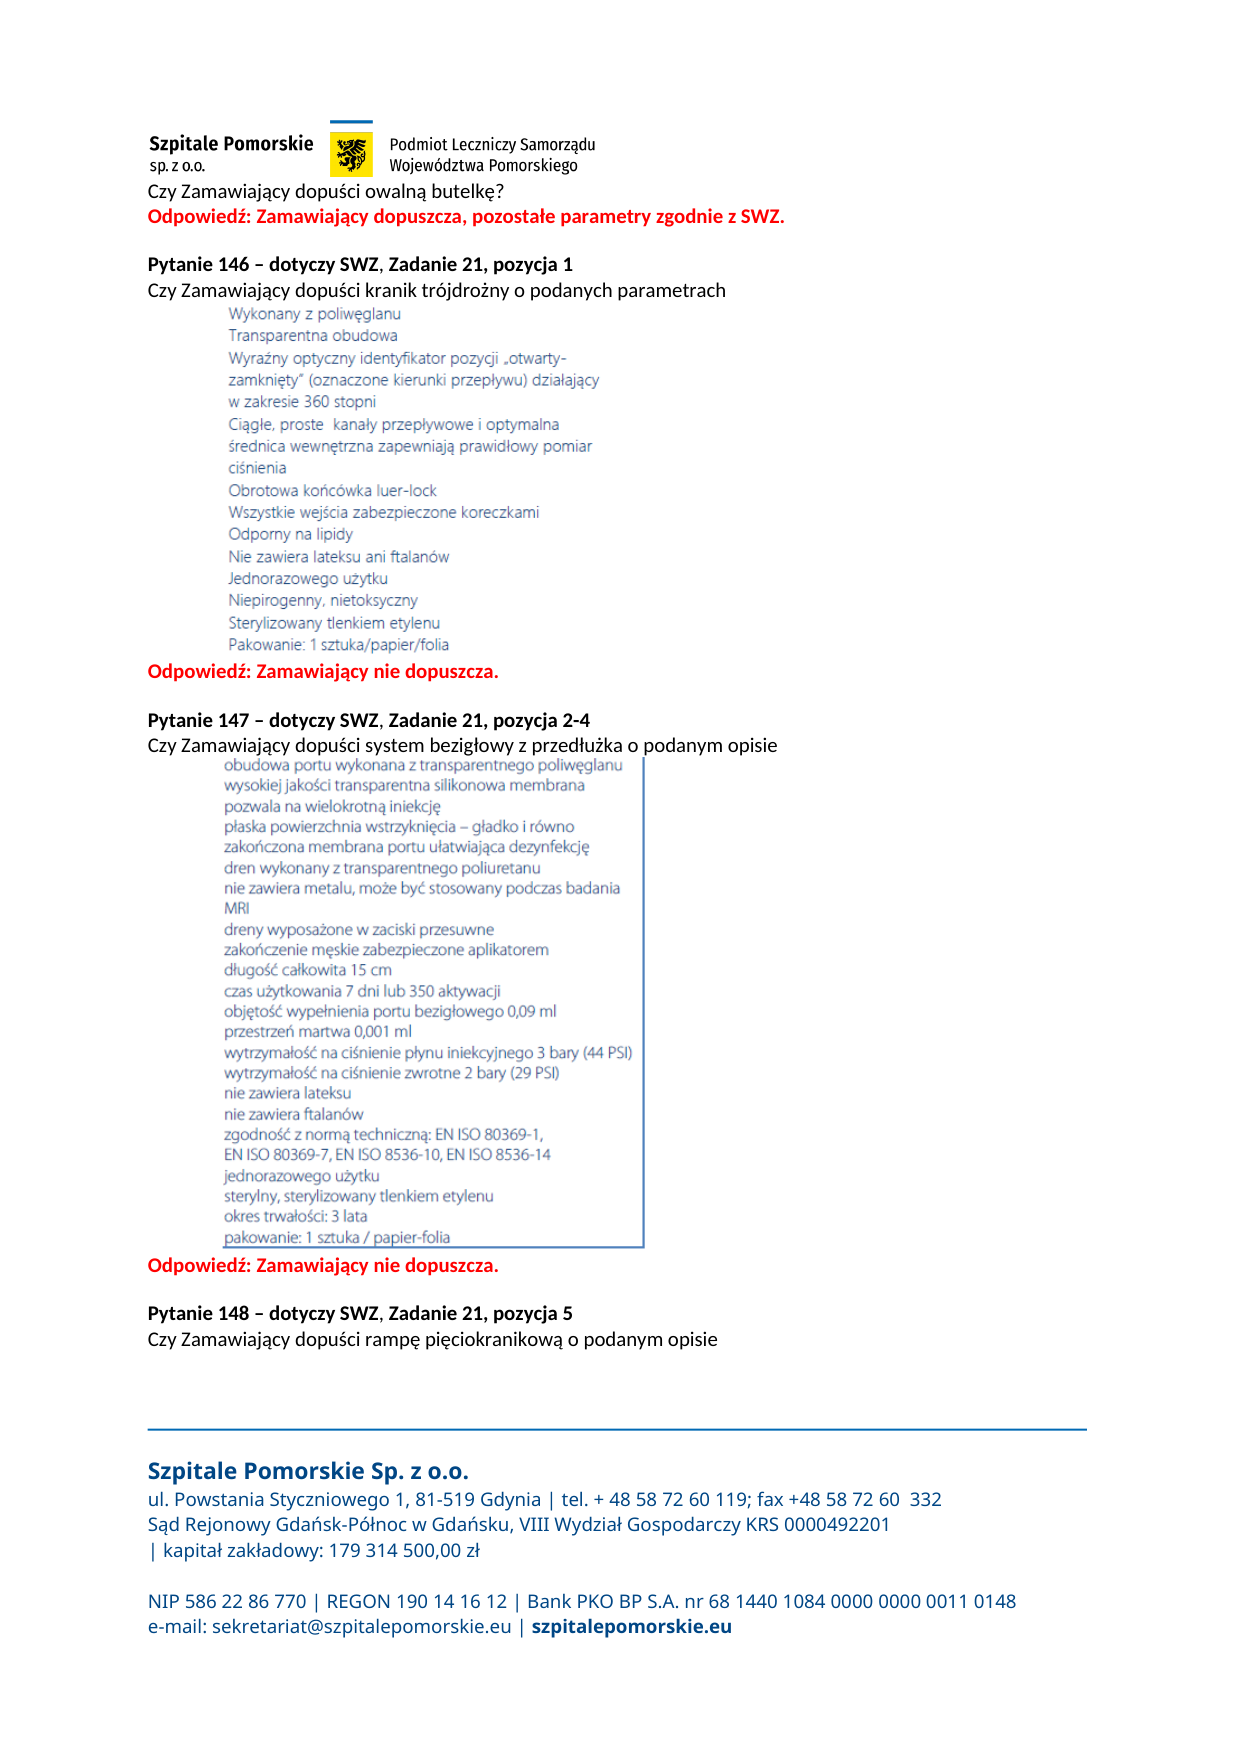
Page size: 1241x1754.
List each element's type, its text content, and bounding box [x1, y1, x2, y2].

text Pytanie 146 – dotyczy SWZ, Zadanie 21, pozycja 1 [148, 252, 1093, 277]
text Czy Zamawiający dopuści kranik trójdrożny o podanych parametrach [148, 277, 1093, 302]
text Czy Zamawiający dopuści owalną butelkę? [148, 178, 1093, 203]
text Czy Zamawiający dopuści rampę pięciokranikową o podanym opisie [148, 1326, 1093, 1351]
picture [222, 757, 647, 1253]
text Odpowiedź: Zamawiający nie dopuszcza. [148, 1252, 1093, 1278]
text Pytanie 148 – dotyczy SWZ, Zadanie 21, pozycja 5 [148, 1301, 1093, 1326]
text Odpowiedź: Zamawiający nie dopuszcza. [148, 659, 1093, 684]
picture [222, 302, 610, 659]
picture [147, 118, 596, 178]
text Odpowiedź: Zamawiający dopuszcza, pozostałe parametry zgodnie z SWZ. [148, 203, 1093, 229]
text Czy Zamawiający dopuści system bezigłowy z przedłużka o podanym opisie [148, 732, 1093, 758]
text Pytanie 147 – dotyczy SWZ, Zadanie 21, pozycja 2-4 [148, 707, 1093, 732]
